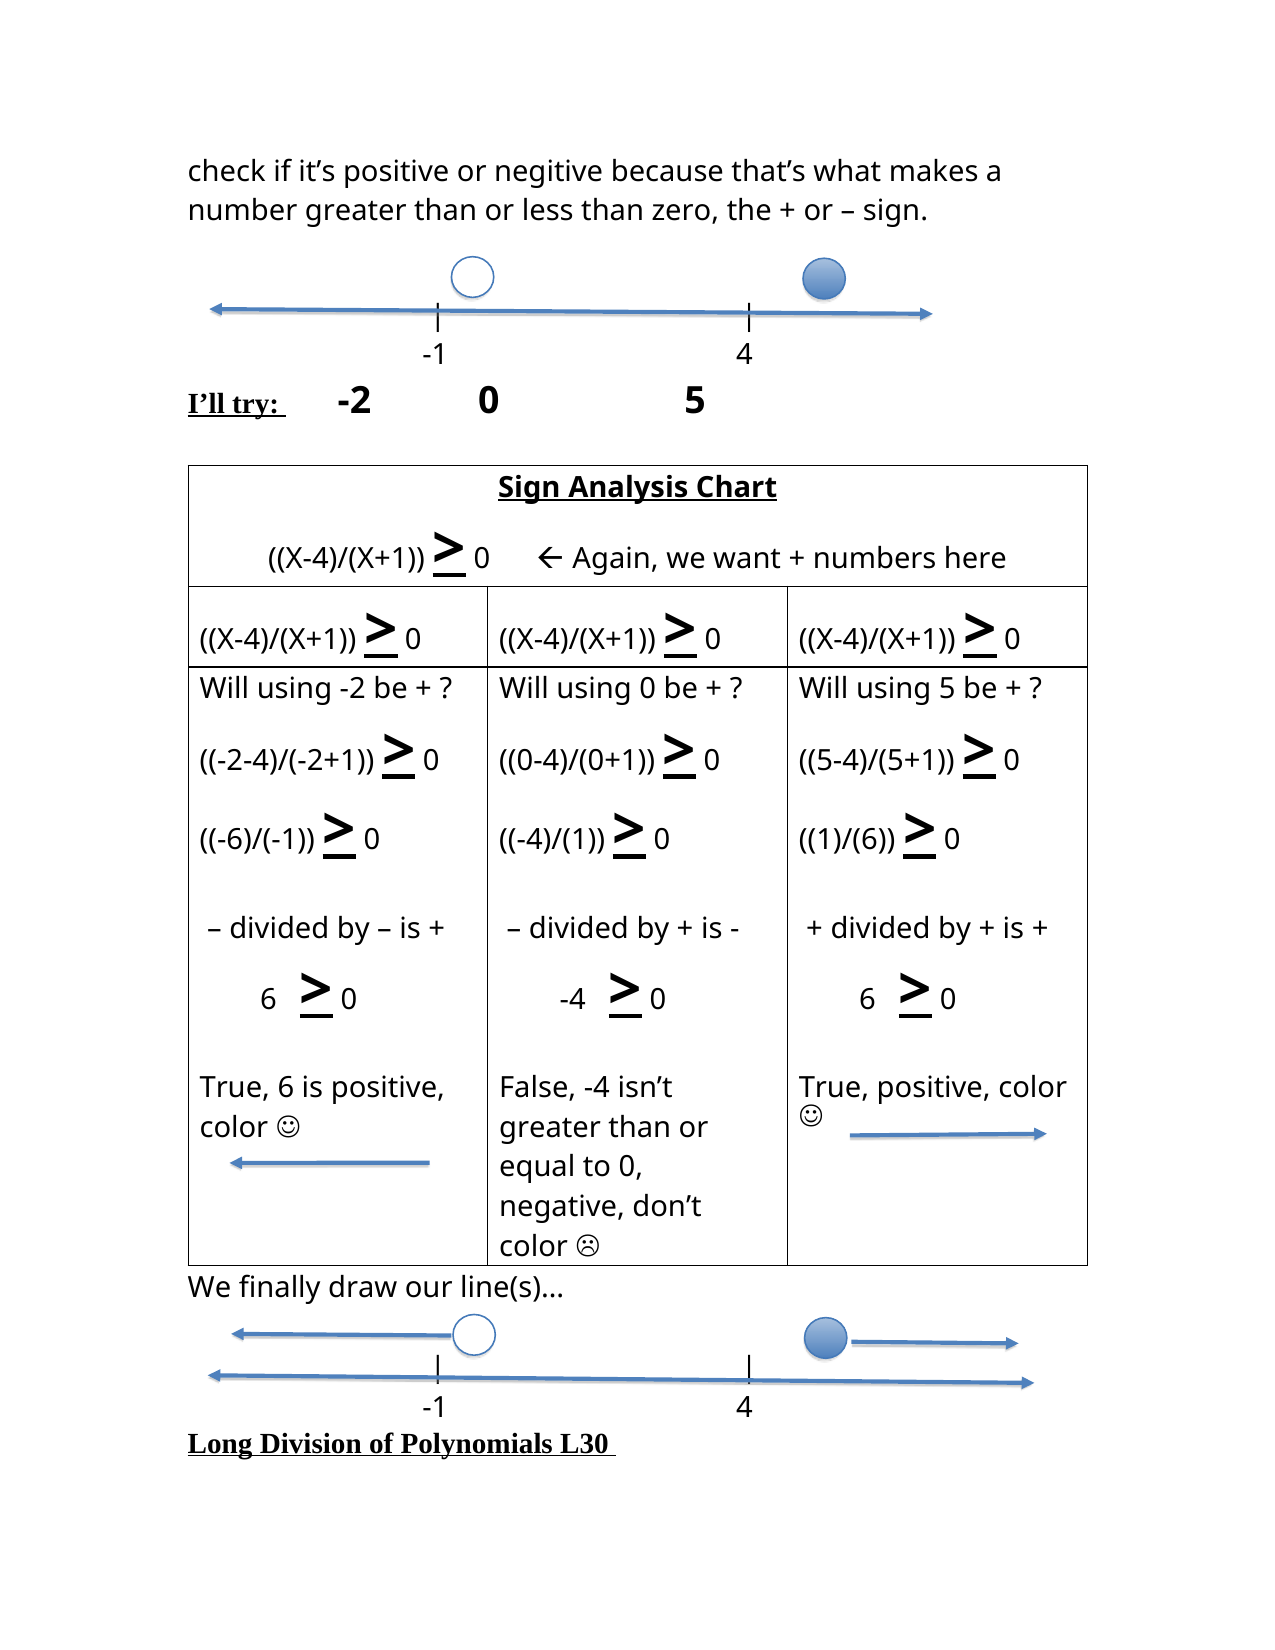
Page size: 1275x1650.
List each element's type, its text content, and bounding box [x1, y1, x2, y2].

text -1 4 [187, 1386, 1087, 1426]
table_cell Will using 0 be + ? ((0-4)/(0+1)) > 0 ((-4)/(1)) > 0 – divided by + is - -4 > 0 False, -4 isn’t greater than or equal to 0, negative, don’t color [488, 668, 787, 1265]
text Long Division of Polynomials L30 [187, 1426, 1087, 1459]
text I’ll try: -2 0 5 [187, 373, 1087, 424]
text -1 4 [187, 334, 1087, 373]
table_header Sign Analysis Chart ((X-4)/(X+1)) > 0 Again, we want + numbers here [189, 466, 1087, 586]
text We finally draw our line(s)… [187, 1266, 1087, 1306]
text | | [187, 1346, 1087, 1386]
table_cell Will using -2 be + ? ((-2-4)/(-2+1)) > 0 ((-6)/(-1)) > 0 – divided by – is + 6 > 0 True, 6 is positive, color [189, 668, 487, 1265]
table_cell ((X-4)/(X+1)) > 0 [788, 587, 1087, 666]
table_cell ((X-4)/(X+1)) > 0 [189, 587, 487, 666]
table_cell Will using 5 be + ? ((5-4)/(5+1)) > 0 ((1)/(6)) > 0 + divided by + is + 6 > 0 True, positive, color [788, 668, 1087, 1265]
table_cell ((X-4)/(X+1)) > 0 [488, 587, 787, 666]
text check if it’s positive or negitive because that’s what makes a number greater than or less than zero, the + or – sign. [187, 150, 1087, 229]
text | | [187, 294, 1087, 333]
